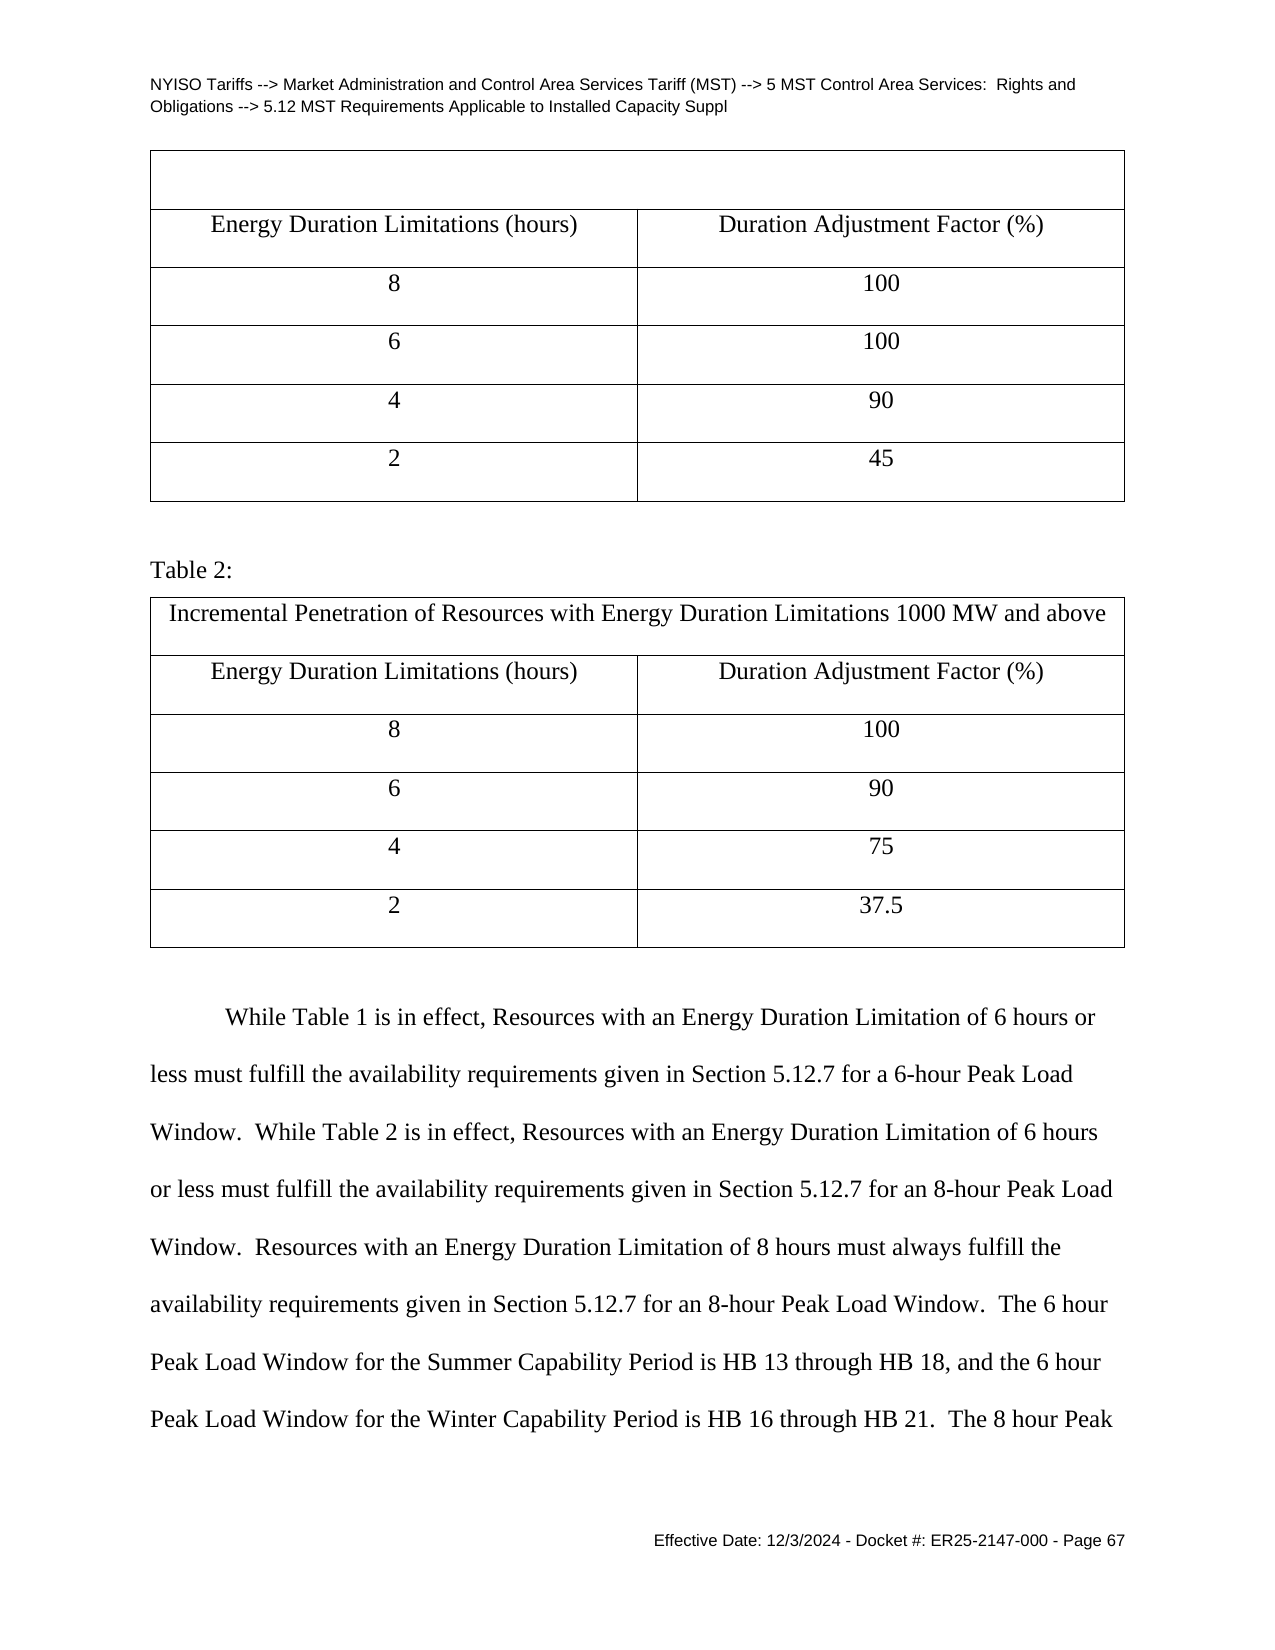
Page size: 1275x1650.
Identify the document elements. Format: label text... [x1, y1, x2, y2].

table_cell Energy Duration Limitations (hours) [151, 210, 637, 267]
table_cell Duration Adjustment Factor (%) [638, 210, 1124, 267]
table_header Incremental Penetration of Resources with Energy Duration Limitations 1000 MW and above [151, 598, 1124, 655]
table_cell 90 [638, 385, 1124, 442]
table_cell 45 [638, 443, 1124, 501]
table_cell 4 [151, 385, 637, 442]
text Table 2: [150, 555, 1125, 584]
table_cell 100 [638, 326, 1124, 384]
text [150, 1002, 1125, 1433]
table_cell 37.5 [638, 890, 1124, 947]
table_cell Energy Duration Limitations (hours) [151, 656, 637, 713]
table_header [151, 151, 1124, 208]
table_cell 4 [151, 831, 637, 889]
table_cell 6 [151, 326, 637, 384]
table_cell 8 [151, 715, 637, 772]
table_cell 8 [151, 268, 637, 325]
table_cell 75 [638, 831, 1124, 889]
table_cell Duration Adjustment Factor (%) [638, 656, 1124, 713]
table_cell 90 [638, 773, 1124, 830]
table_cell 2 [151, 890, 637, 947]
table_cell 6 [151, 773, 637, 830]
table_cell 100 [638, 715, 1124, 772]
table_cell 2 [151, 443, 637, 501]
table_cell 100 [638, 268, 1124, 325]
